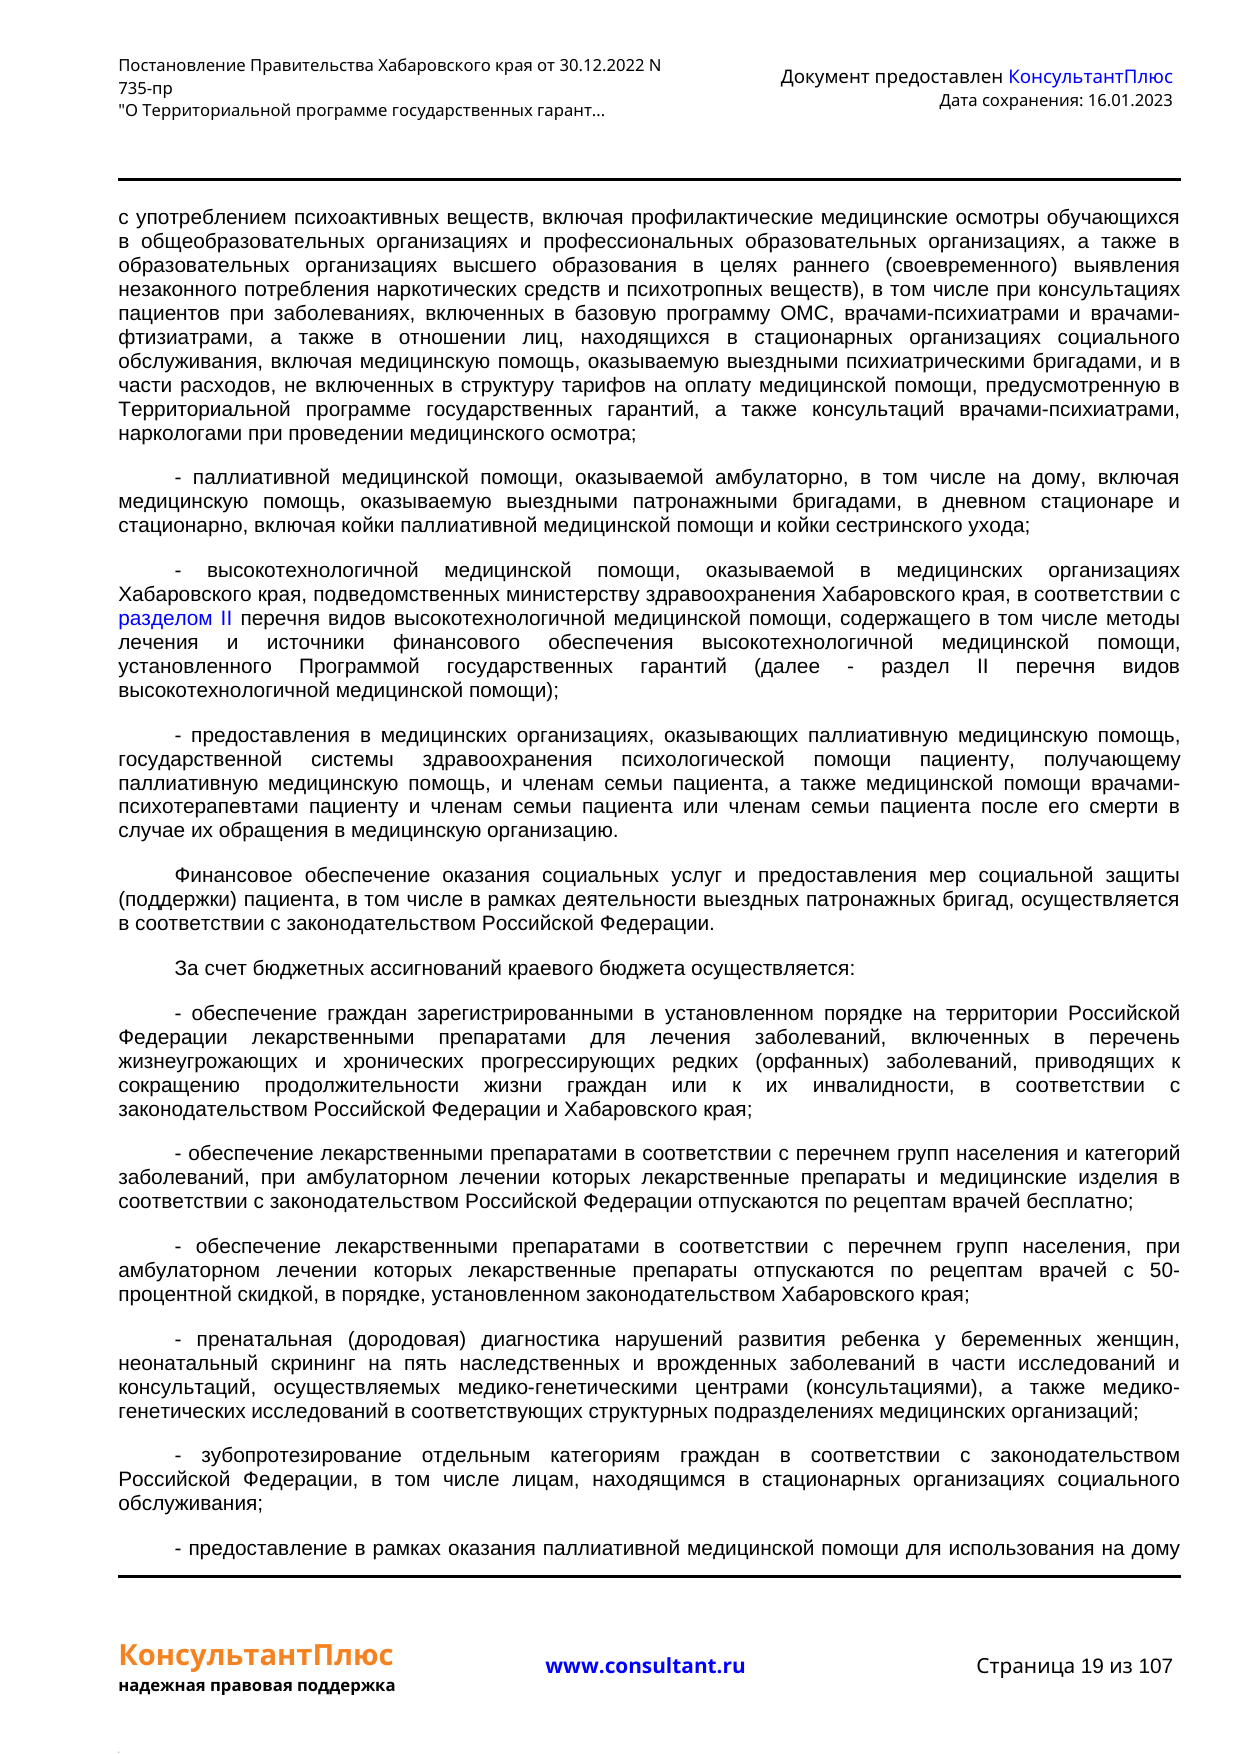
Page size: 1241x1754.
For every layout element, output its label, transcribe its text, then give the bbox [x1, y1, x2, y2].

text - обеспечение граждан зарегистрированными в установленном порядке на территории Российской Федерации лекарственными препаратами для лечения заболеваний, включенных в перечень жизнеугрожающих и хронических прогрессирующих редких (орфанных) заболеваний, приводящих к сокращению продолжительности жизни граждан или к их инвалидности, в соответствии с законодательством Российской Федерации и Хабаровского края; [118, 1001, 1181, 1120]
text - зубопротезирование отдельным категориям граждан в соответствии с законодательством Российской Федерации, в том числе лицам, находящимся в стационарных организациях социального обслуживания; [118, 1443, 1181, 1515]
text - предоставления в медицинских организациях, оказывающих паллиативную медицинскую помощь, государственной системы здравоохранения психологической помощи пациенту, получающему паллиативную медицинскую помощь, и членам семьи пациента, а также медицинской помощи врачами-психотерапевтами пациенту и членам семьи пациента или членам семьи пациента после его смерти в случае их обращения в медицинскую организацию. [118, 722, 1181, 842]
text - обеспечение лекарственными препаратами в соответствии с перечнем групп населения, при амбулаторном лечении которых лекарственные препараты отпускаются по рецептам врачей с 50-процентной скидкой, в порядке, установленном законодательством Хабаровского края; [118, 1234, 1181, 1306]
text - высокотехнологичной медицинской помощи, оказываемой в медицинских организациях Хабаровского края, подведомственных министерству здравоохранения Хабаровского края, в соответствии с разделом II перечня видов высокотехнологичной медицинской помощи, содержащего в том числе методы лечения и источники финансового обеспечения высокотехнологичной медицинской помощи, установленного Программой государственных гарантий (далее - раздел II перечня видов высокотехнологичной медицинской помощи); [118, 558, 1181, 702]
text - обеспечение лекарственными препаратами в соответствии с перечнем групп населения и категорий заболеваний, при амбулаторном лечении которых лекарственные препараты и медицинские изделия в соответствии с законодательством Российской Федерации отпускаются по рецептам врачей бесплатно; [118, 1141, 1181, 1213]
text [118, 1536, 1181, 1560]
text Финансовое обеспечение оказания социальных услуг и предоставления мер социальной защиты (поддержки) пациента, в том числе в рамках деятельности выездных патронажных бригад, осуществляется в соответствии с законодательством Российской Федерации. [118, 863, 1181, 935]
text За счет бюджетных ассигнований краевого бюджета осуществляется: [118, 956, 1181, 980]
text - паллиативной медицинской помощи, оказываемой амбулаторно, в том числе на дому, включая медицинскую помощь, оказываемую выездными патронажными бригадами, в дневном стационаре и стационарно, включая койки паллиативной медицинской помощи и койки сестринского ухода; [118, 465, 1181, 537]
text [118, 205, 1181, 444]
text - пренатальная (дородовая) диагностика нарушений развития ребенка у беременных женщин, неонатальный скрининг на пять наследственных и врожденных заболеваний в части исследований и консультаций, осуществляемых медико-генетическими центрами (консультациями), а также медико-генетических исследований в соответствующих структурных подразделениях медицинских организаций; [118, 1327, 1181, 1422]
